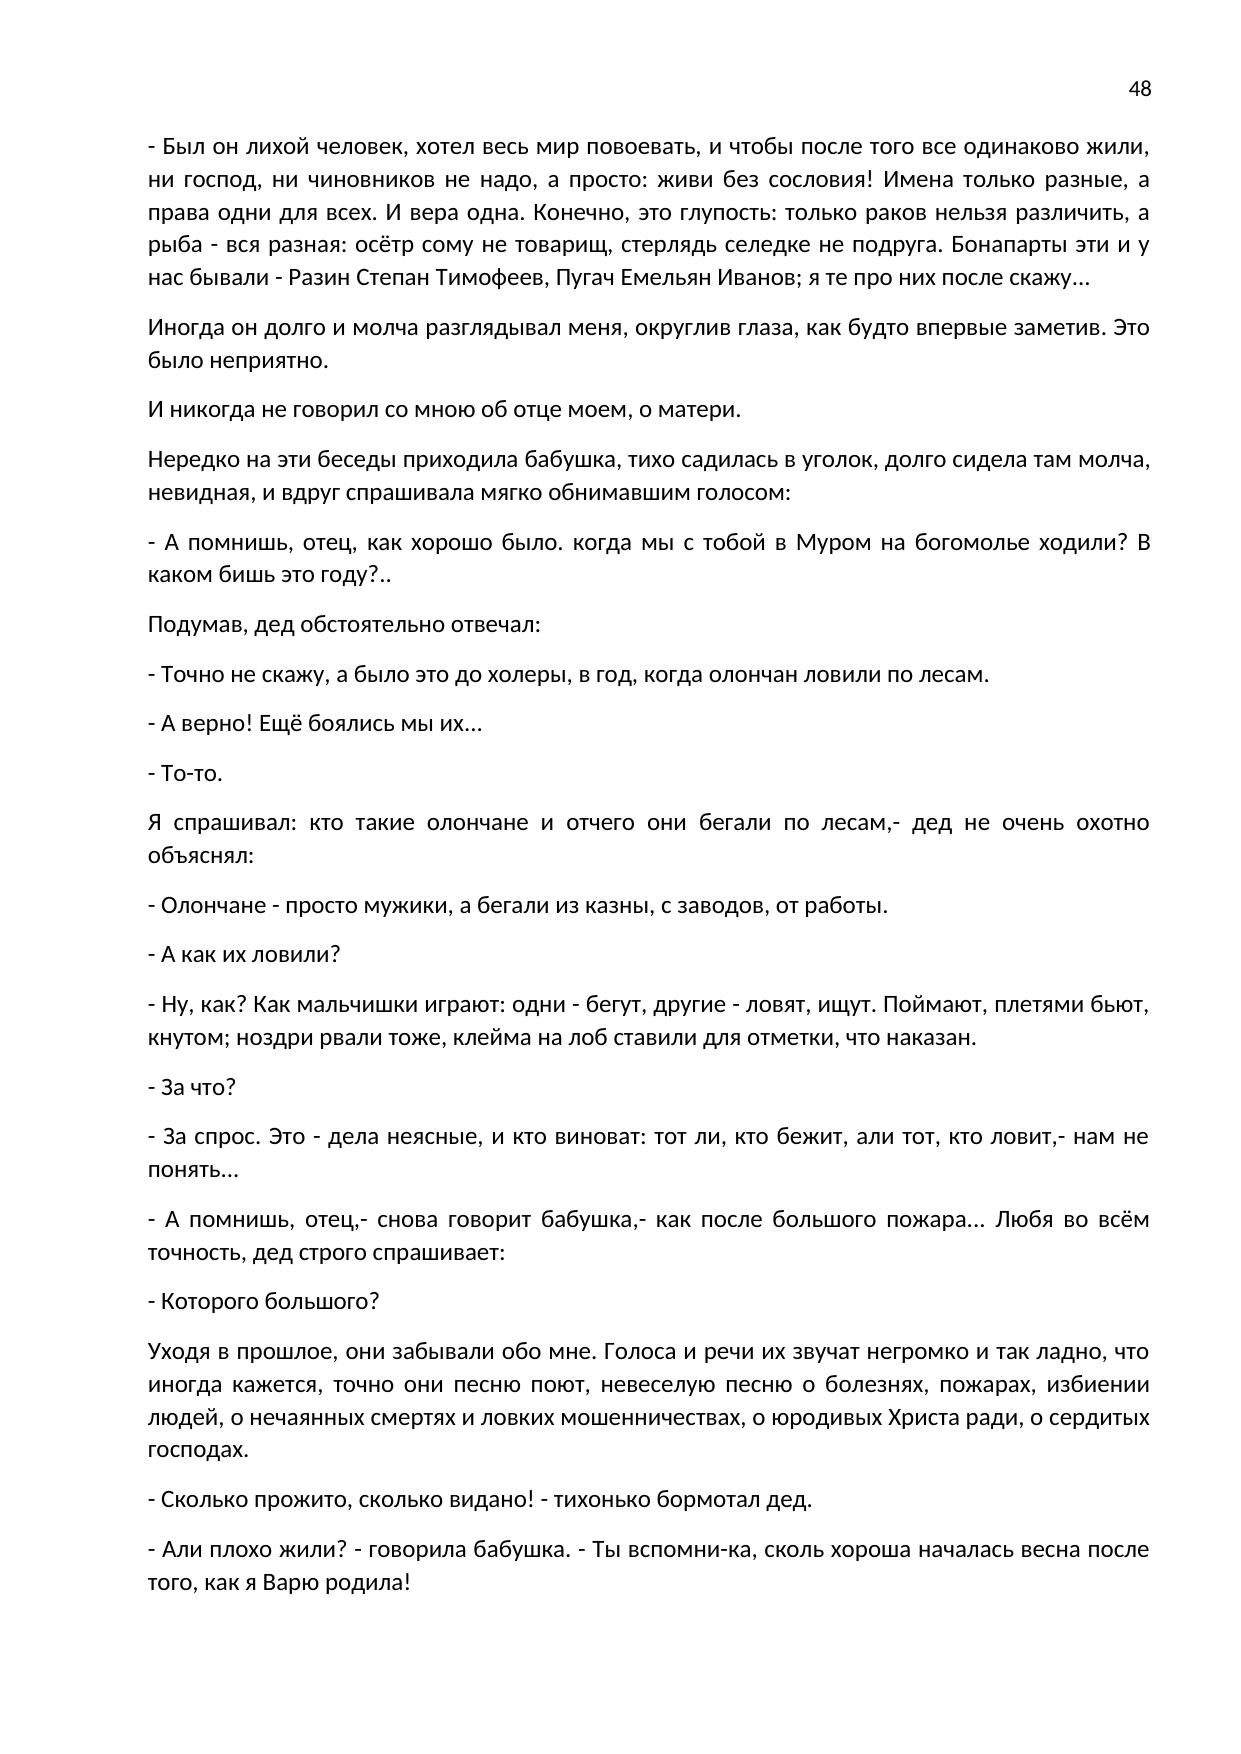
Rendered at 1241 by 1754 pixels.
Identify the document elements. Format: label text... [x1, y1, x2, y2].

text Иногда он долго и молча разглядывал меня, округлив глаза, как будто впервые заметив. Это было неприятно. [148, 311, 1152, 374]
text - За что? [148, 1071, 1152, 1101]
text - Сколько прожито, сколько видано! - тихонько бормотал дед. [148, 1483, 1152, 1514]
text - Точно не скажу, а было это до холеры, в год, когда олончан ловили по лесам. [148, 658, 1152, 688]
text Нередко на эти беседы приходила бабушка, тихо садилась в уголок, долго сидела там молча, невидная, и вдруг спрашивала мягко обнимавшим голосом: [148, 443, 1152, 507]
text - То-то. [148, 757, 1152, 787]
text Подумав, дед обстоятельно отвечал: [148, 608, 1152, 639]
text - А помнишь, отец,- снова говорит бабушка,- как после большого пожара... Любя во всём точность, дед строго спрашивает: [148, 1203, 1152, 1266]
text Уходя в прошлое, они забывали обо мне. Голоса и речи их звучат негромко и так ладно, что иногда кажется, точно они песню поют, невеселую песню о болезнях, пожарах, избиении людей, о нечаянных смертях и ловких мошенничествах, о юродивых Христа ради, о сердитых господах. [148, 1335, 1152, 1464]
text - Олончане - просто мужики, а бегали из казны, с заводов, от работы. [148, 889, 1152, 919]
text - А как их ловили? [148, 938, 1152, 969]
text - А верно! Ещё боялись мы их... [148, 707, 1152, 738]
text - Али плохо жили? - говорила бабушка. - Ты вспомни-ка, сколь хороша началась весна после того, как я Варю родила! [148, 1533, 1152, 1596]
text - Которого большого? [148, 1285, 1152, 1316]
text - За спрос. Это - дела неясные, и кто виноват: тот ли, кто бежит, али тот, кто ловит,- нам не понять... [148, 1120, 1152, 1184]
text Я спрашивал: кто такие олончане и отчего они бегали по лесам,- дед не очень охотно объяснял: [148, 806, 1152, 870]
text - Ну, как? Как мальчишки играют: одни - бегут, другие - ловят, ищут. Поймают, плетями бьют, кнутом; ноздри рвали тоже, клейма на лоб ставили для отметки, что наказан. [148, 988, 1152, 1052]
text - Был он лихой человек, хотел весь мир повоевать, и чтобы после того все одинаково жили, ни господ, ни чиновников не надо, а просто: живи без сословия! Имена только разные, а права одни для всех. И вера одна. Конечно, это глупость: только раков нельзя различить, а рыба - вся разная: осётр сому не товарищ, стерлядь селедке не подруга. Бонапарты эти и у нас бывали - Разин Степан Тимофеев, Пугач Емельян Иванов; я те про них после скажу... [148, 130, 1152, 292]
text - А помнишь, отец, как хорошо было. когда мы с тобой в Муром на богомолье ходили? В каком бишь это году?.. [148, 526, 1152, 589]
text И никогда не говорил со мною об отце моем, о матери. [148, 393, 1152, 424]
